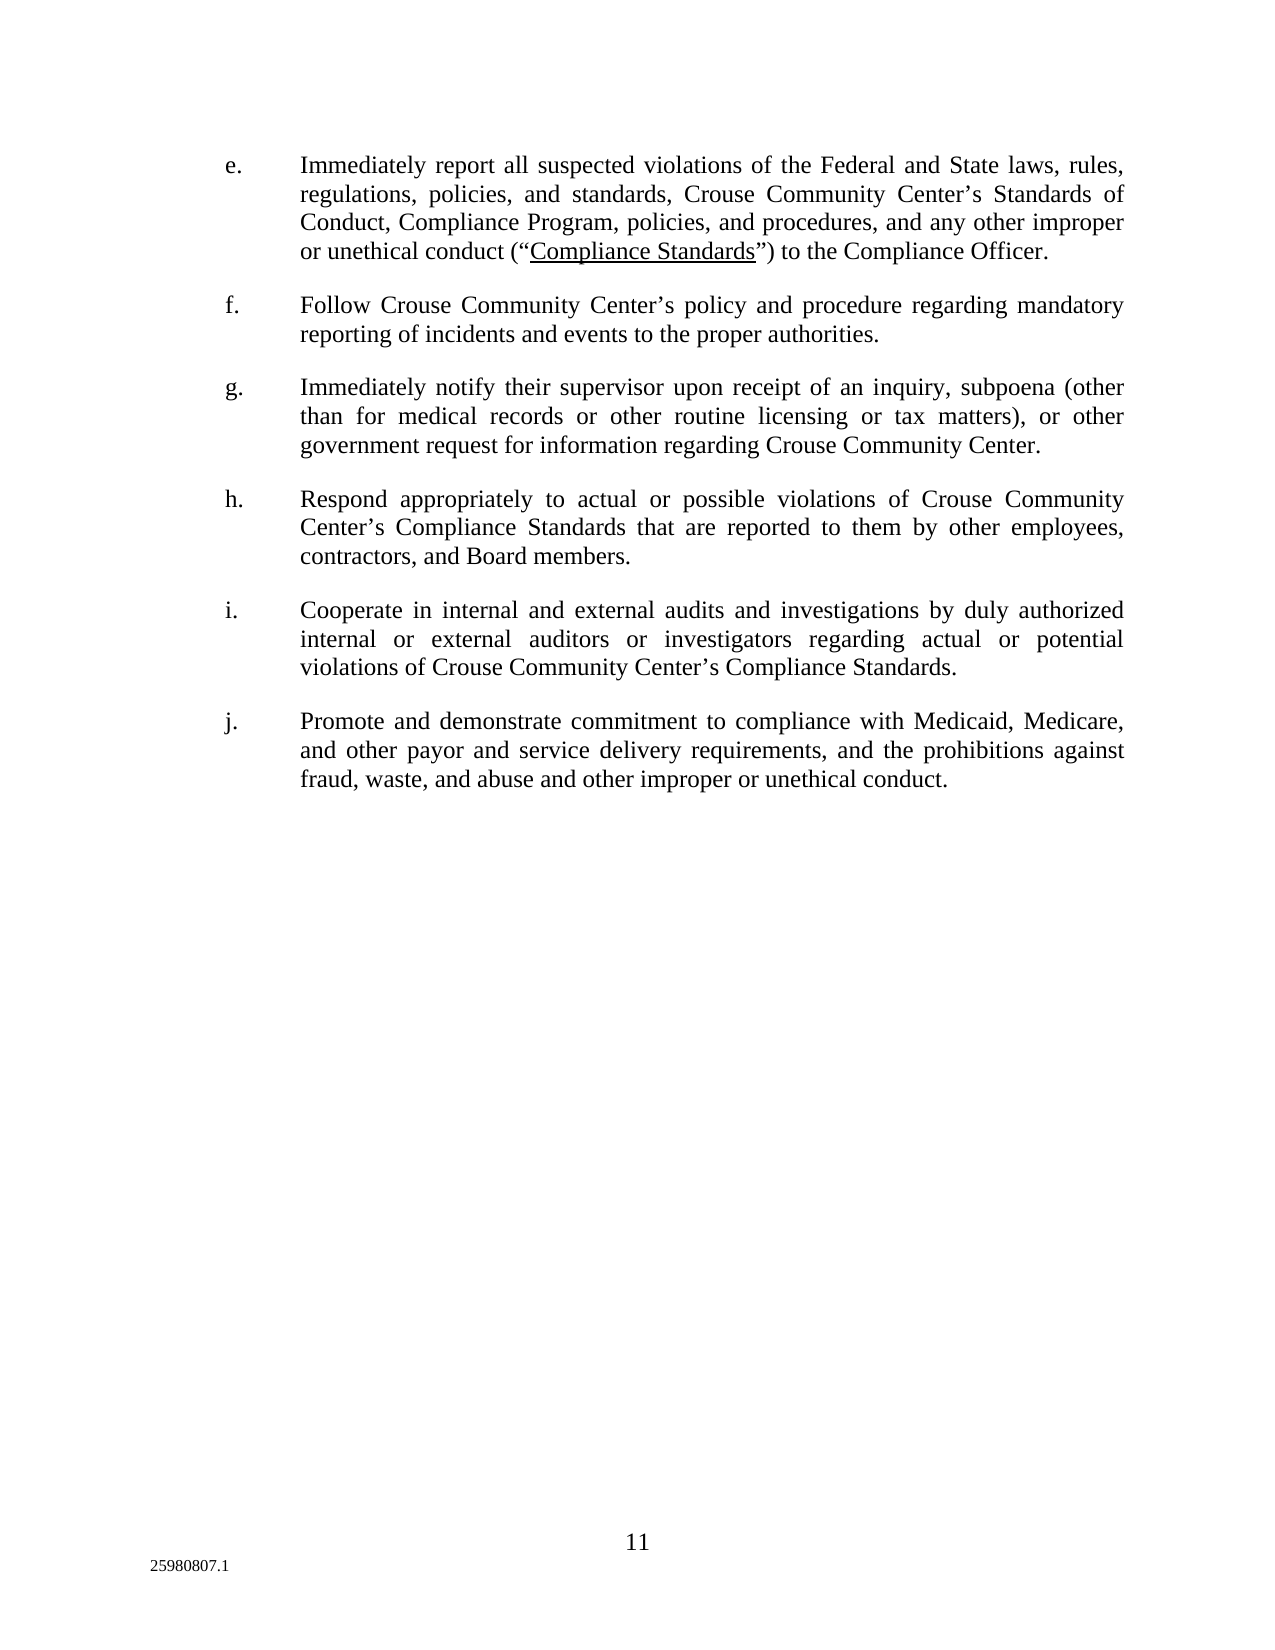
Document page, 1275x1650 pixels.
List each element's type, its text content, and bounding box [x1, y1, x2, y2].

list Cooperate in internal and external audits and investigations by duly authorized internal or external auditors or investigators regarding actual or potential violations of Crouse Community Center’s Compliance Standards. [225, 595, 1125, 681]
list Follow Crouse Community Center’s policy and procedure regarding mandatory reporting of incidents and events to the proper authorities. [225, 290, 1125, 347]
list Immediately notify their supervisor upon receipt of an inquiry, subpoena (other than for medical records or other routine licensing or tax matters), or other government request for information regarding Crouse Community Center. [225, 372, 1125, 459]
list Immediately report all suspected violations of the Federal and State laws, rules, regulations, policies, and standards, Crouse Community Center’s Standards of Conduct, Compliance Program, policies, and procedures, and any other improper or unethical conduct (“Compliance Standards”) to the Compliance Officer. [225, 150, 1125, 265]
list Respond appropriately to actual or possible violations of Crouse Community Center’s Compliance Standards that are reported to them by other employees, contractors, and Board members. [225, 484, 1125, 570]
list Promote and demonstrate commitment to compliance with Medicaid, Medicare, and other payor and service delivery requirements, and the prohibitions against fraud, waste, and abuse and other improper or unethical conduct. [225, 706, 1125, 792]
